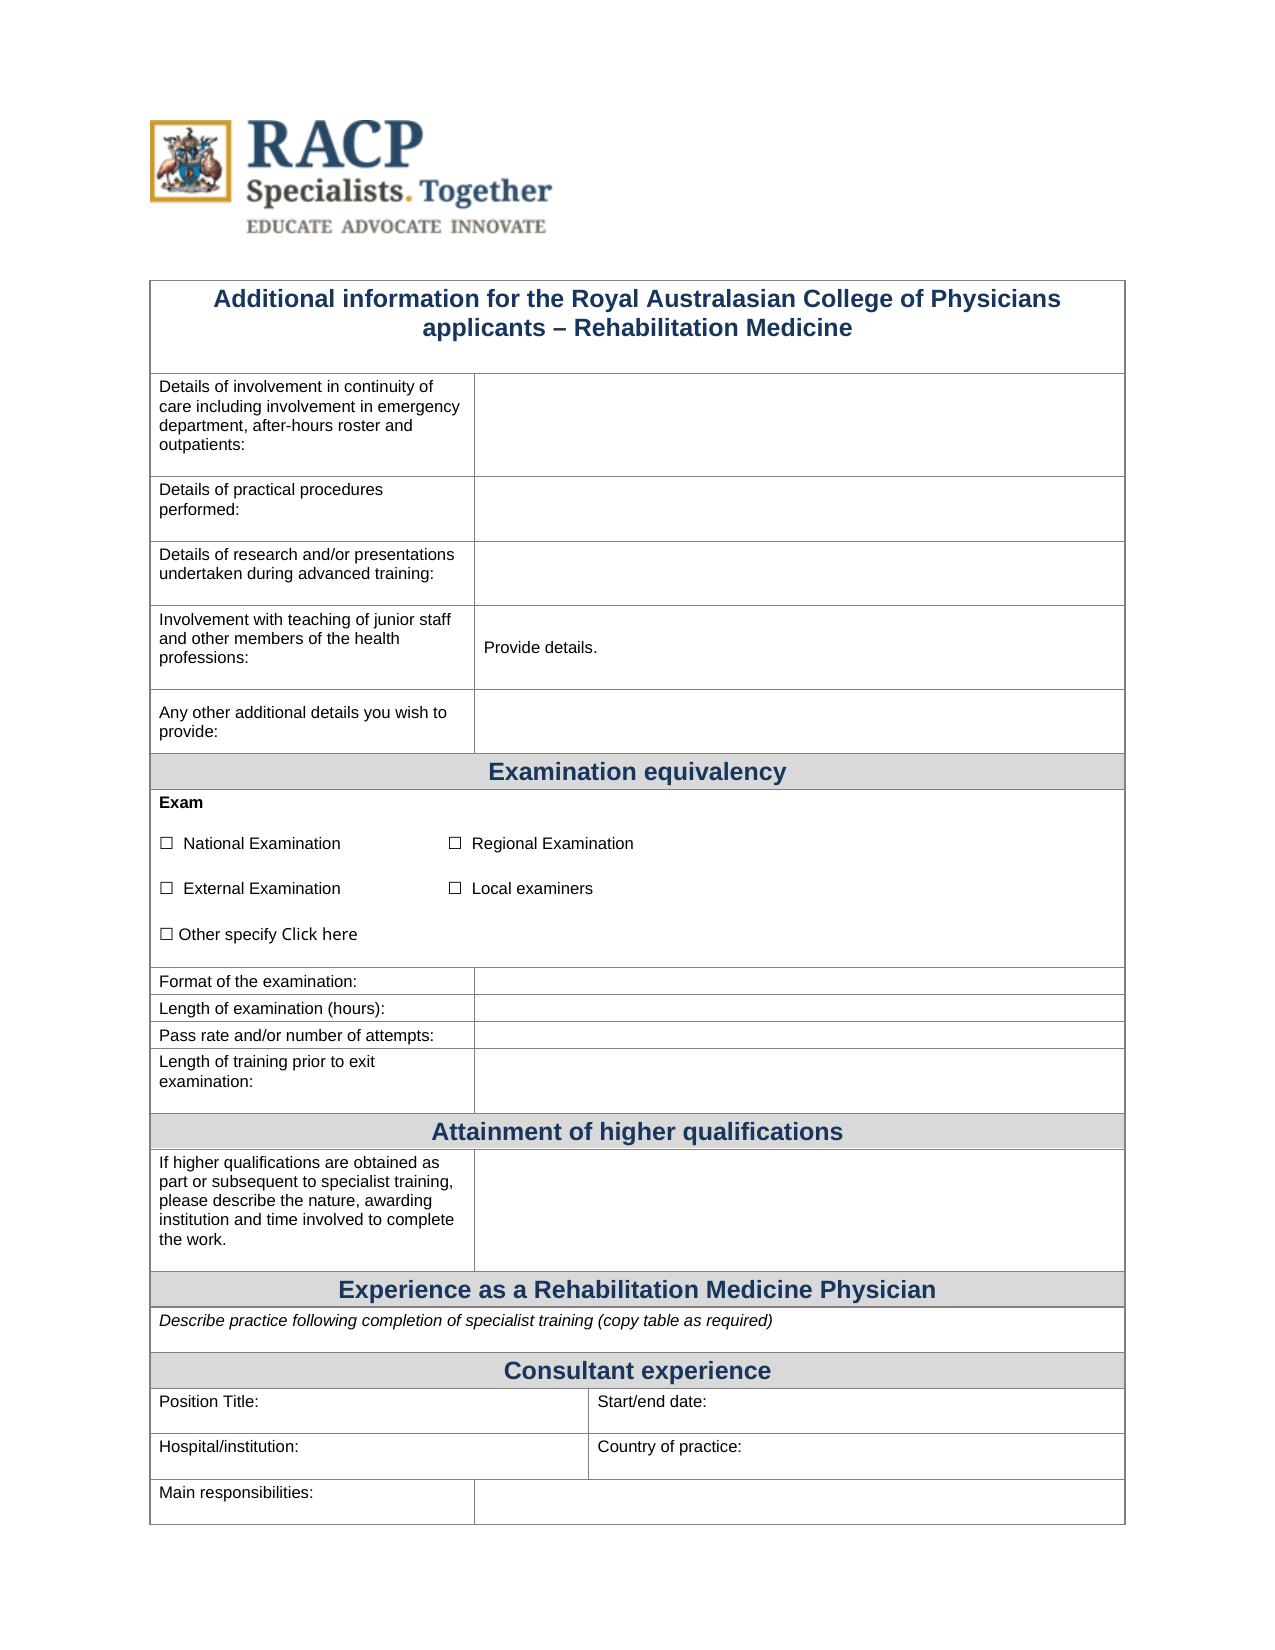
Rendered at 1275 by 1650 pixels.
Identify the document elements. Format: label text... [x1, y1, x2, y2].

table_cell Provide details. [475, 606, 1124, 689]
table_cell [475, 1022, 1124, 1048]
table_cell Pass rate and/or number of attempts: [151, 1022, 474, 1048]
table_cell Involvement with teaching of junior staff and other members of the health professions: [151, 606, 474, 689]
table_cell Exam National Examination Regional Examination External Examination Local examiners Other specify [151, 790, 1124, 967]
table_cell Consultant experience [151, 1353, 1124, 1388]
table_cell Attainment of higher qualifications [151, 1114, 1124, 1148]
table_cell [475, 995, 1124, 1021]
table_cell Details of practical procedures performed: [151, 477, 474, 541]
table_cell [475, 690, 1124, 753]
table_cell Experience as a Rehabilitation Medicine Physician [151, 1272, 1124, 1306]
table_cell Format of the examination: [151, 968, 474, 994]
table_cell Details of research and/or presentations undertaken during advanced training: [151, 542, 474, 605]
table_header Additional information for the Royal Australasian College of Physicians applicants – Rehabilitation Medicine [151, 281, 1124, 373]
table_cell [475, 1150, 1124, 1271]
table_cell [475, 374, 1124, 476]
table_cell Length of examination (hours): [151, 995, 474, 1021]
table_cell If higher qualifications are obtained as part or subsequent to specialist training, please describe the nature, awarding institution and time involved to complete the work. [151, 1150, 474, 1271]
table_cell Main responsibilities: [151, 1480, 474, 1524]
table_cell Length of training prior to exit examination: [151, 1049, 474, 1113]
table_cell Details of involvement in continuity of care including involvement in emergency department, after-hours roster and outpatients: [151, 374, 474, 476]
table_cell Country of practice: [589, 1434, 1124, 1478]
table_cell Hospital/institution: [151, 1434, 588, 1478]
table_cell [475, 968, 1124, 994]
table_cell Start/end date: [589, 1389, 1124, 1433]
table_cell [475, 1480, 1124, 1524]
table_cell Position Title: [151, 1389, 588, 1433]
table_cell Examination equivalency [151, 754, 1124, 789]
table_cell [475, 1049, 1124, 1113]
table_cell [475, 542, 1124, 605]
table_cell [475, 477, 1124, 541]
table_cell Any other additional details you wish to provide: [151, 690, 474, 753]
picture [150, 120, 554, 235]
table_cell Describe practice following completion of specialist training (copy table as required) [151, 1308, 1124, 1352]
